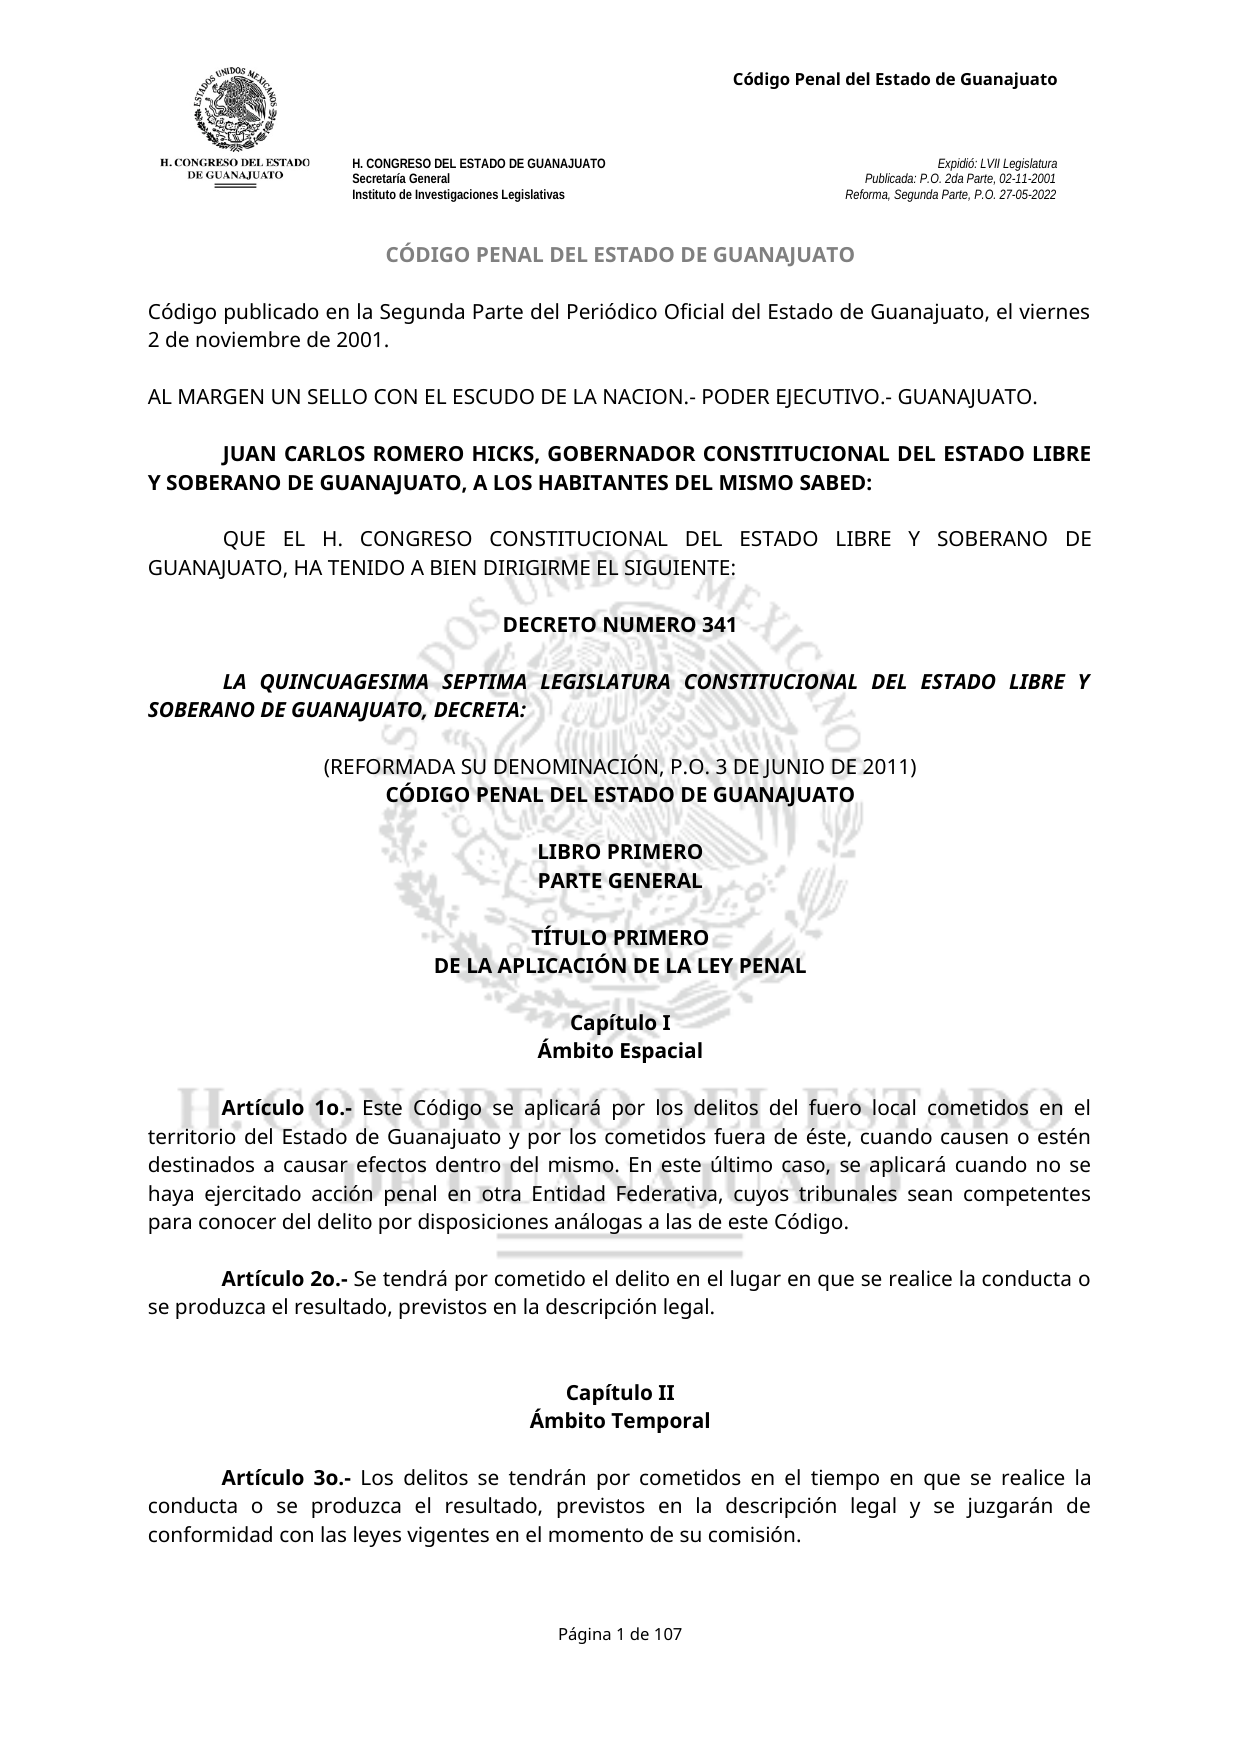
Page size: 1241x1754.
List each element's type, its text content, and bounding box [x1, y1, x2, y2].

text Capítulo II [148, 1378, 1092, 1406]
text CÓDIGO PENAL DEL ESTADO DE GUANAJUATO [148, 781, 1092, 809]
text DE LA APLICACIÓN DE LA LEY PENAL [148, 951, 1092, 979]
text Artículo 2o.- Se tendrá por cometido el delito en el lugar en que se realice la conducta o se produzca el resultado, previstos en la descripción legal. [148, 1264, 1092, 1321]
text (REFORMADA SU DENOMINACIÓN, P.O. 3 DE JUNIO DE 2011) [148, 752, 1092, 781]
text CÓDIGO PENAL DEL ESTADO DE GUANAJUATO [148, 240, 1092, 269]
text JUAN CARLOS ROMERO HICKS, GOBERNADOR CONSTITUCIONAL DEL ESTADO LIBRE Y SOBERANO DE GUANAJUATO, A LOS HABITANTES DEL MISMO SABED: [148, 439, 1092, 496]
text Código publicado en la Segunda Parte del Periódico Oficial del Estado de Guanajuato, el viernes 2 de noviembre de 2001. [148, 297, 1092, 354]
text DECRETO NUMERO 341 [148, 610, 1092, 638]
picture [160, 67, 310, 194]
text TÍTULO PRIMERO [148, 923, 1092, 951]
text Capítulo I [148, 1008, 1092, 1036]
text Artículo 3o.- Los delitos se tendrán por cometidos en el tiempo en que se realice la conducta o se produzca el resultado, previstos en la descripción legal y se juzgarán de conformidad con las leyes vigentes en el momento de su comisión. [148, 1463, 1092, 1548]
text LIBRO PRIMERO [148, 837, 1092, 866]
text Ámbito Espacial [148, 1036, 1092, 1065]
text QUE EL H. CONGRESO CONSTITUCIONAL DEL ESTADO LIBRE Y SOBERANO DE GUANAJUATO, HA TENIDO A BIEN DIRIGIRME EL SIGUIENTE: [148, 524, 1092, 581]
text LA QUINCUAGESIMA SEPTIMA LEGISLATURA CONSTITUCIONAL DEL ESTADO LIBRE Y SOBERANO DE GUANAJUATO, DECRETA: [148, 667, 1092, 724]
text AL MARGEN UN SELLO CON EL ESCUDO DE LA NACION.- PODER EJECUTIVO.- GUANAJUATO. [148, 382, 1092, 411]
text Ámbito Temporal [148, 1406, 1092, 1434]
text PARTE GENERAL [148, 866, 1092, 894]
text Artículo 1o.- Este Código se aplicará por los delitos del fuero local cometidos en el territorio del Estado de Guanajuato y por los cometidos fuera de éste, cuando causen o estén destinados a causar efectos dentro del mismo. En este último caso, se aplicará cuando no se haya ejercitado acción penal en otra Entidad Federativa, cuyos tribunales sean competentes para conocer del delito por disposiciones análogas a las de este Código. [148, 1093, 1092, 1236]
